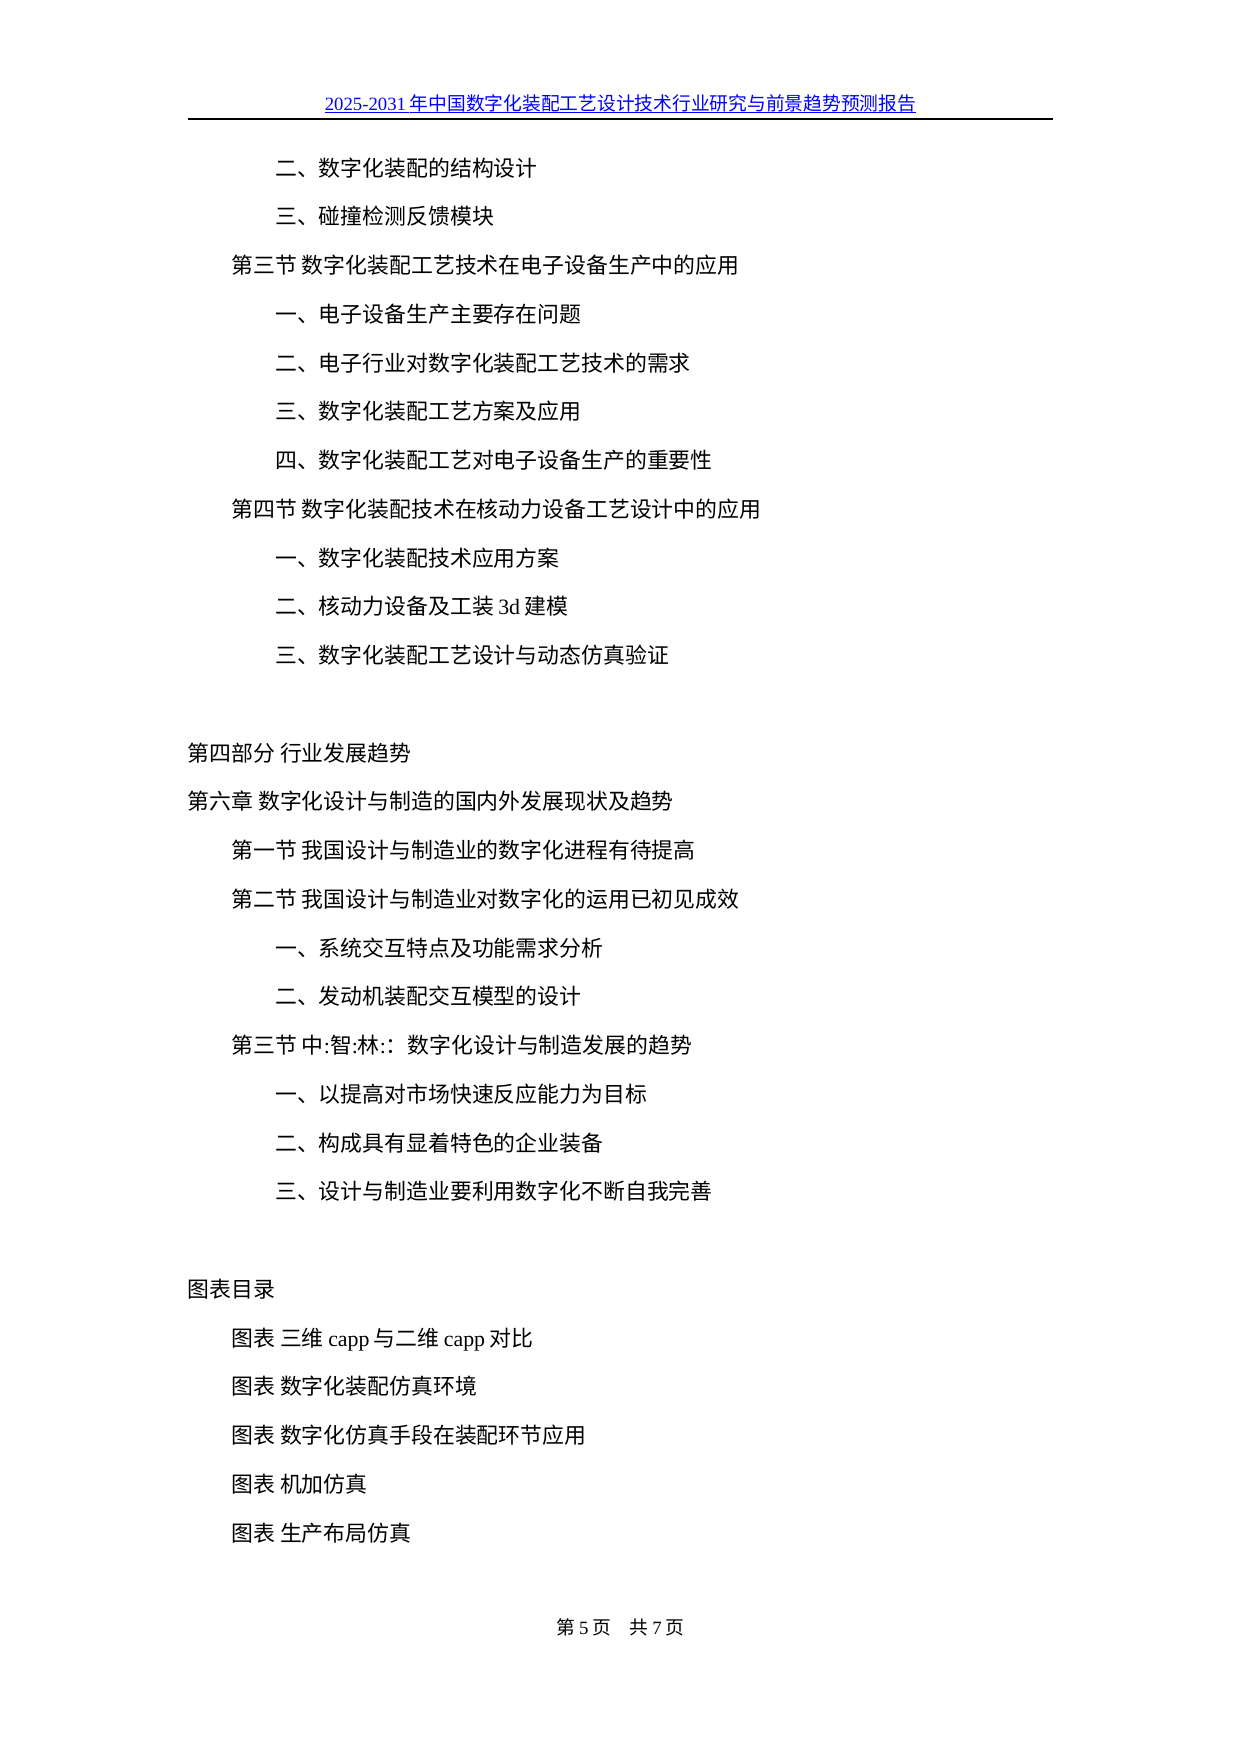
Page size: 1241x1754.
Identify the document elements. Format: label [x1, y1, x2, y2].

text [187, 150, 1053, 1548]
